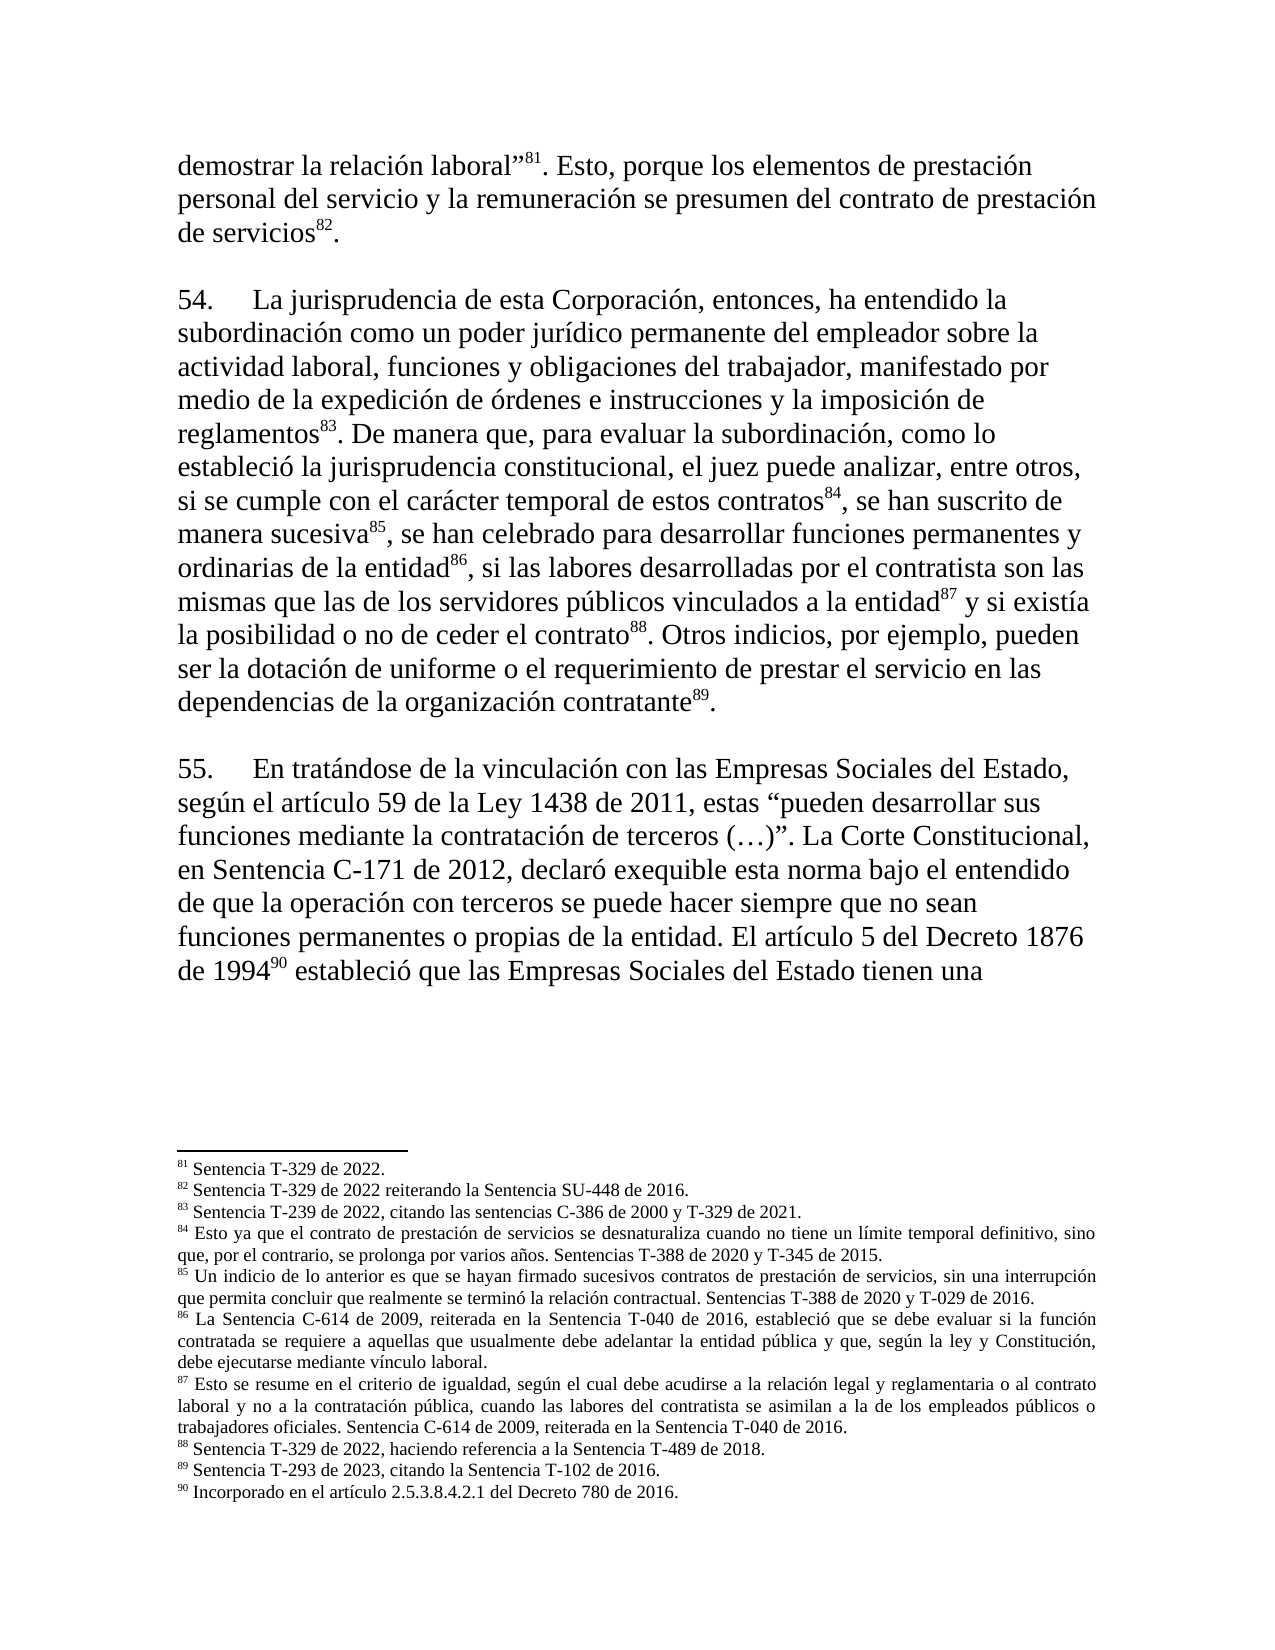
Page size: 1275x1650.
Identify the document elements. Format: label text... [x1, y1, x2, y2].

list La jurisprudencia de esta Corporación, entonces, ha entendido la subordinación como un poder jurídico permanente del empleador sobre la actividad laboral, funciones y obligaciones del trabajador, manifestado por medio de la expedición de órdenes e instrucciones y la imposición de reglamentos. De manera que, para evaluar la subordinación, como lo estableció la jurisprudencia constitucional, el juez puede analizar, entre otros, si se cumple con el carácter temporal de estos contratos, se han suscrito de manera sucesiva, se han celebrado para desarrollar funciones permanentes y ordinarias de la entidad, si las labores desarrolladas por el contratista son las mismas que las de los servidores públicos vinculados a la entidad y si existía la posibilidad o no de ceder el contrato. Otros indicios, por ejemplo, pueden ser la dotación de uniforme o el requerimiento de prestar el servicio en las dependencias de la organización contratante. [177, 282, 1098, 718]
list En tratándose de la vinculación con las Empresas Sociales del Estado, según el artículo 59 de la Ley 1438 de 2011, estas “pueden desarrollar sus funciones mediante la contratación de terceros (…)”. La Corte Constitucional, en Sentencia C-171 de 2012, declaró exequible esta norma bajo el entendido de que la operación con terceros se puede hacer siempre que no sean funciones permanentes o propias de la entidad. El artículo 5 del Decreto 1876 de 1994 estableció que las Empresas Sociales del Estado tienen una estructura básica en tres áreas: la dirección, la atención al usuario y de logística, es decir, en su estructura interna cuenta con un área funcional en salud y un área administrativa. [177, 751, 1098, 986]
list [177, 148, 1098, 248]
